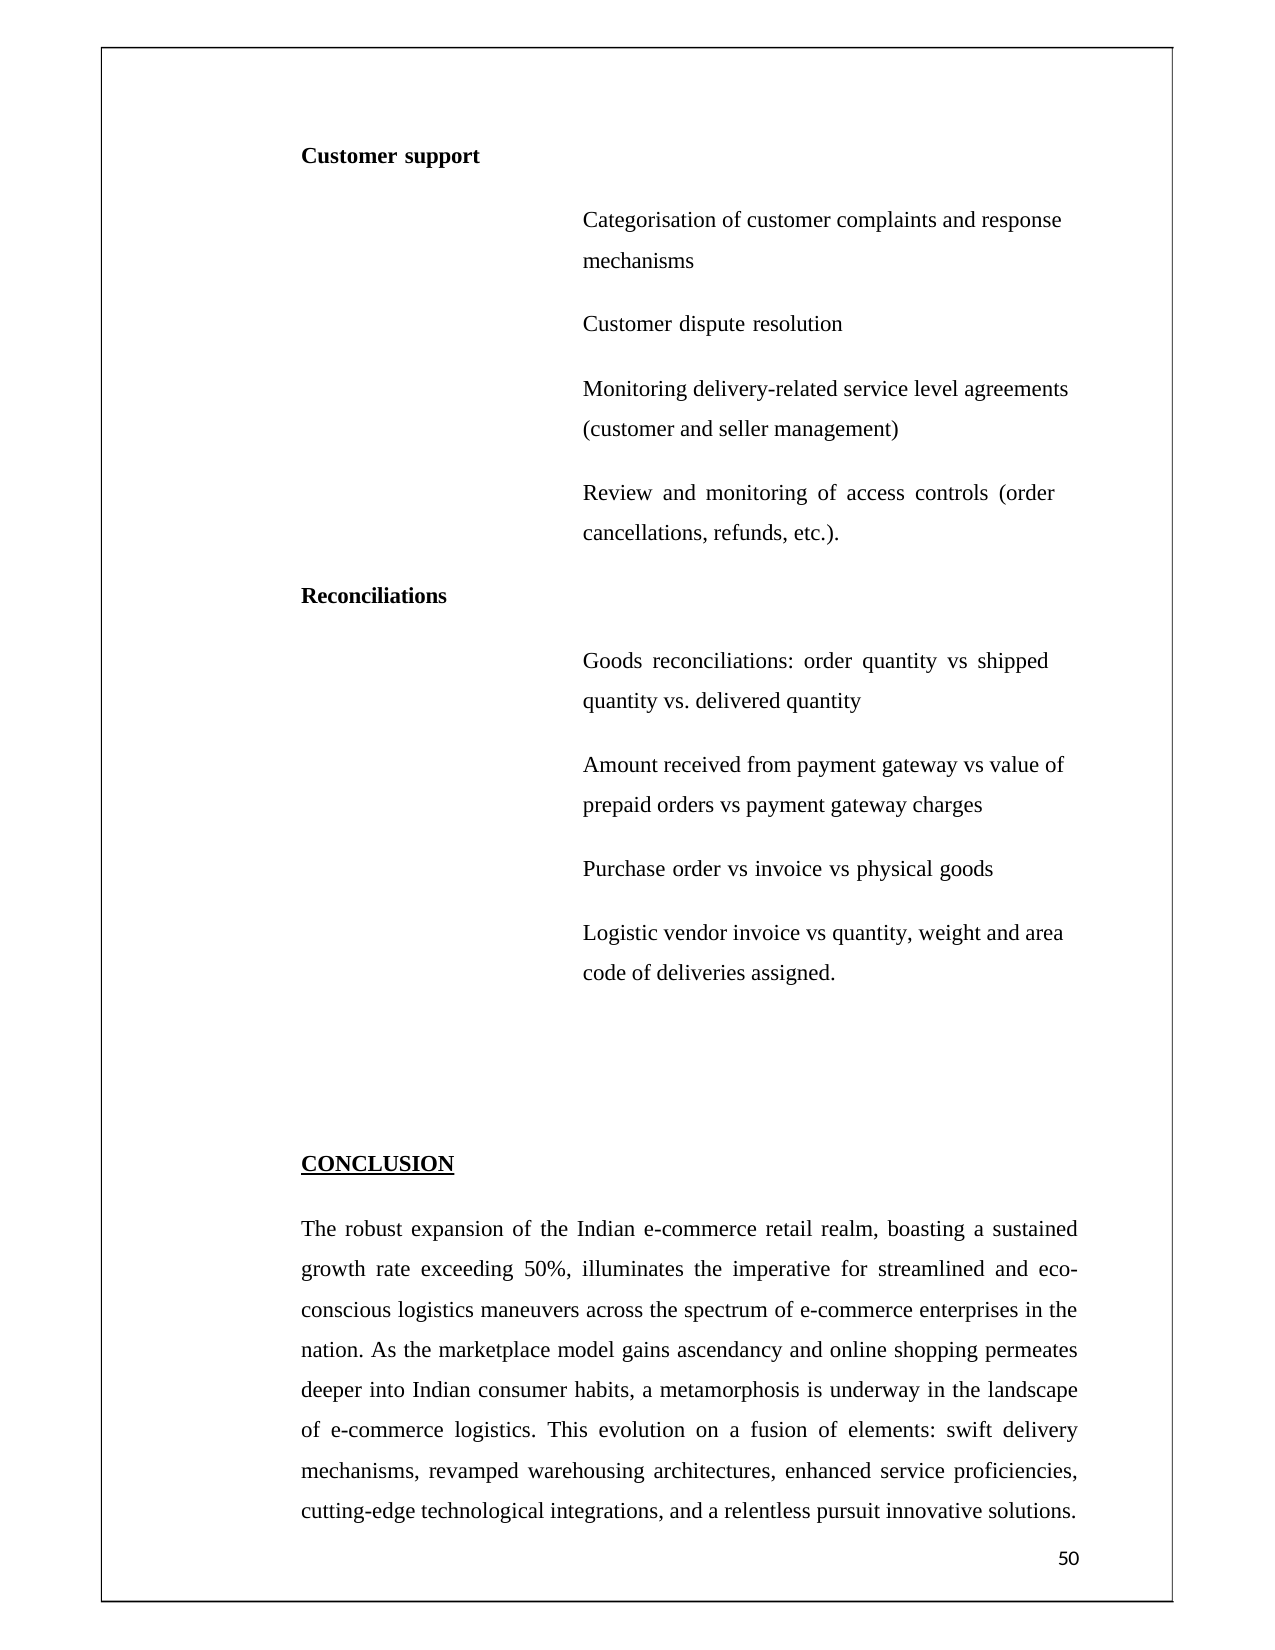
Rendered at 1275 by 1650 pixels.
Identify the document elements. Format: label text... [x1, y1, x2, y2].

text Review and monitoring of access controls (order cancellations, refunds, etc.). [583, 479, 1078, 545]
text Customer dispute resolution [583, 310, 1171, 337]
text Goods reconciliations: order quantity vs shipped quantity vs. delivered quantity [583, 647, 1078, 713]
text Monitoring delivery-related service level agreements (customer and seller management) [583, 375, 1078, 441]
text The robust expansion of the Indian e-commerce retail realm, boasting a sustained growth rate exceeding 50%, illuminates the imperative for streamlined and eco-conscious logistics maneuvers across the spectrum of e-commerce enterprises in the nation. As the marketplace model gains ascendancy and online shopping permeates deeper into Indian consumer habits, a metamorphosis is underway in the landscape of e-commerce logistics. This evolution on a fusion of elements: swift delivery mechanisms, revamped warehousing architectures, enhanced service proficiencies, cutting-edge technological integrations, and a relentless pursuit innovative solutions. [301, 1215, 1079, 1523]
text Logistic vendor invoice vs quantity, weight and area code of deliveries assigned. [583, 918, 1078, 985]
subtitle CONCLUSION [301, 1151, 1171, 1177]
text Amount received from payment gateway vs value of prepaid orders vs payment gateway charges [583, 751, 1078, 817]
subtitle Reconciliations [301, 582, 1171, 609]
text Purchase order vs invoice vs physical goods [583, 854, 1171, 881]
text Categorisation of customer complaints and response mechanisms [583, 207, 1078, 273]
subtitle Customer support [301, 142, 1171, 169]
